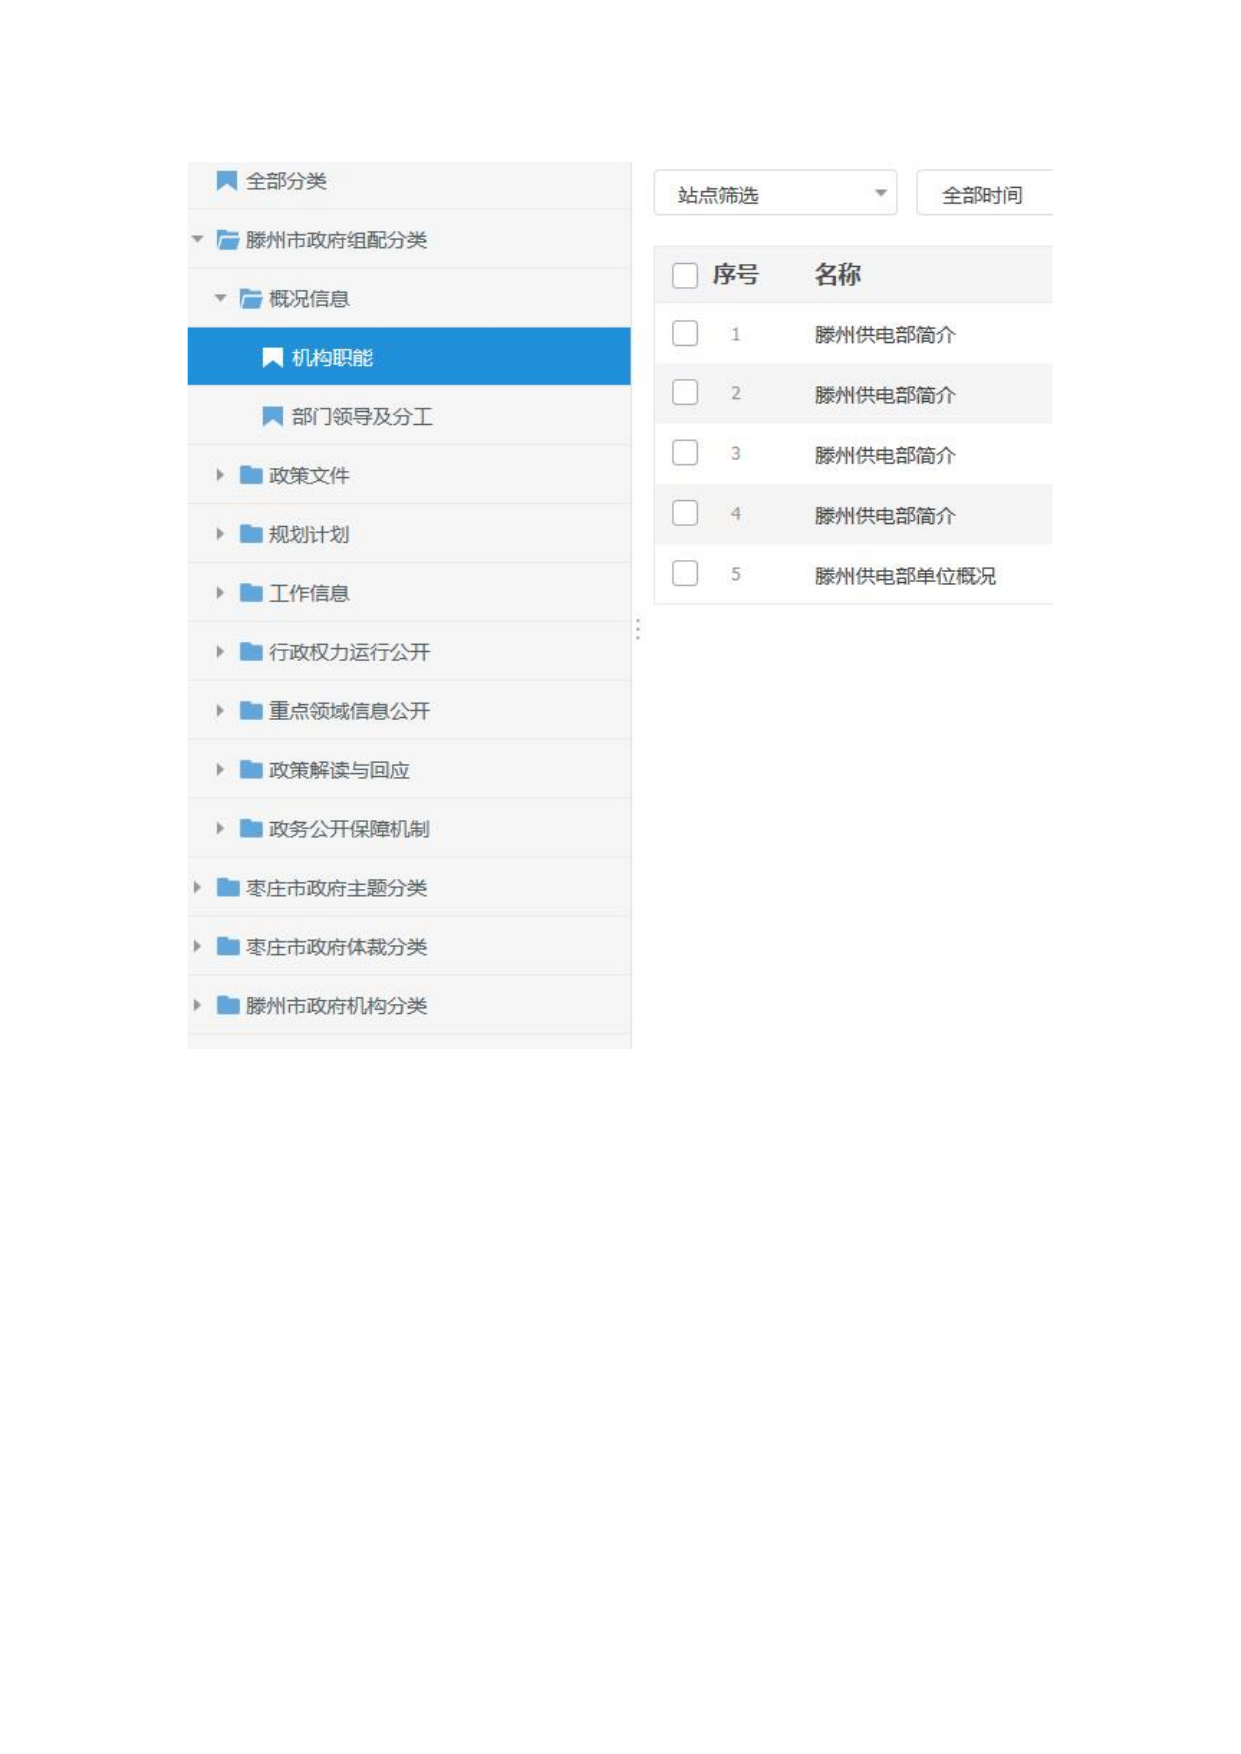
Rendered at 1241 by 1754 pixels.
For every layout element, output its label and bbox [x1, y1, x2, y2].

picture [187, 162, 1053, 1049]
